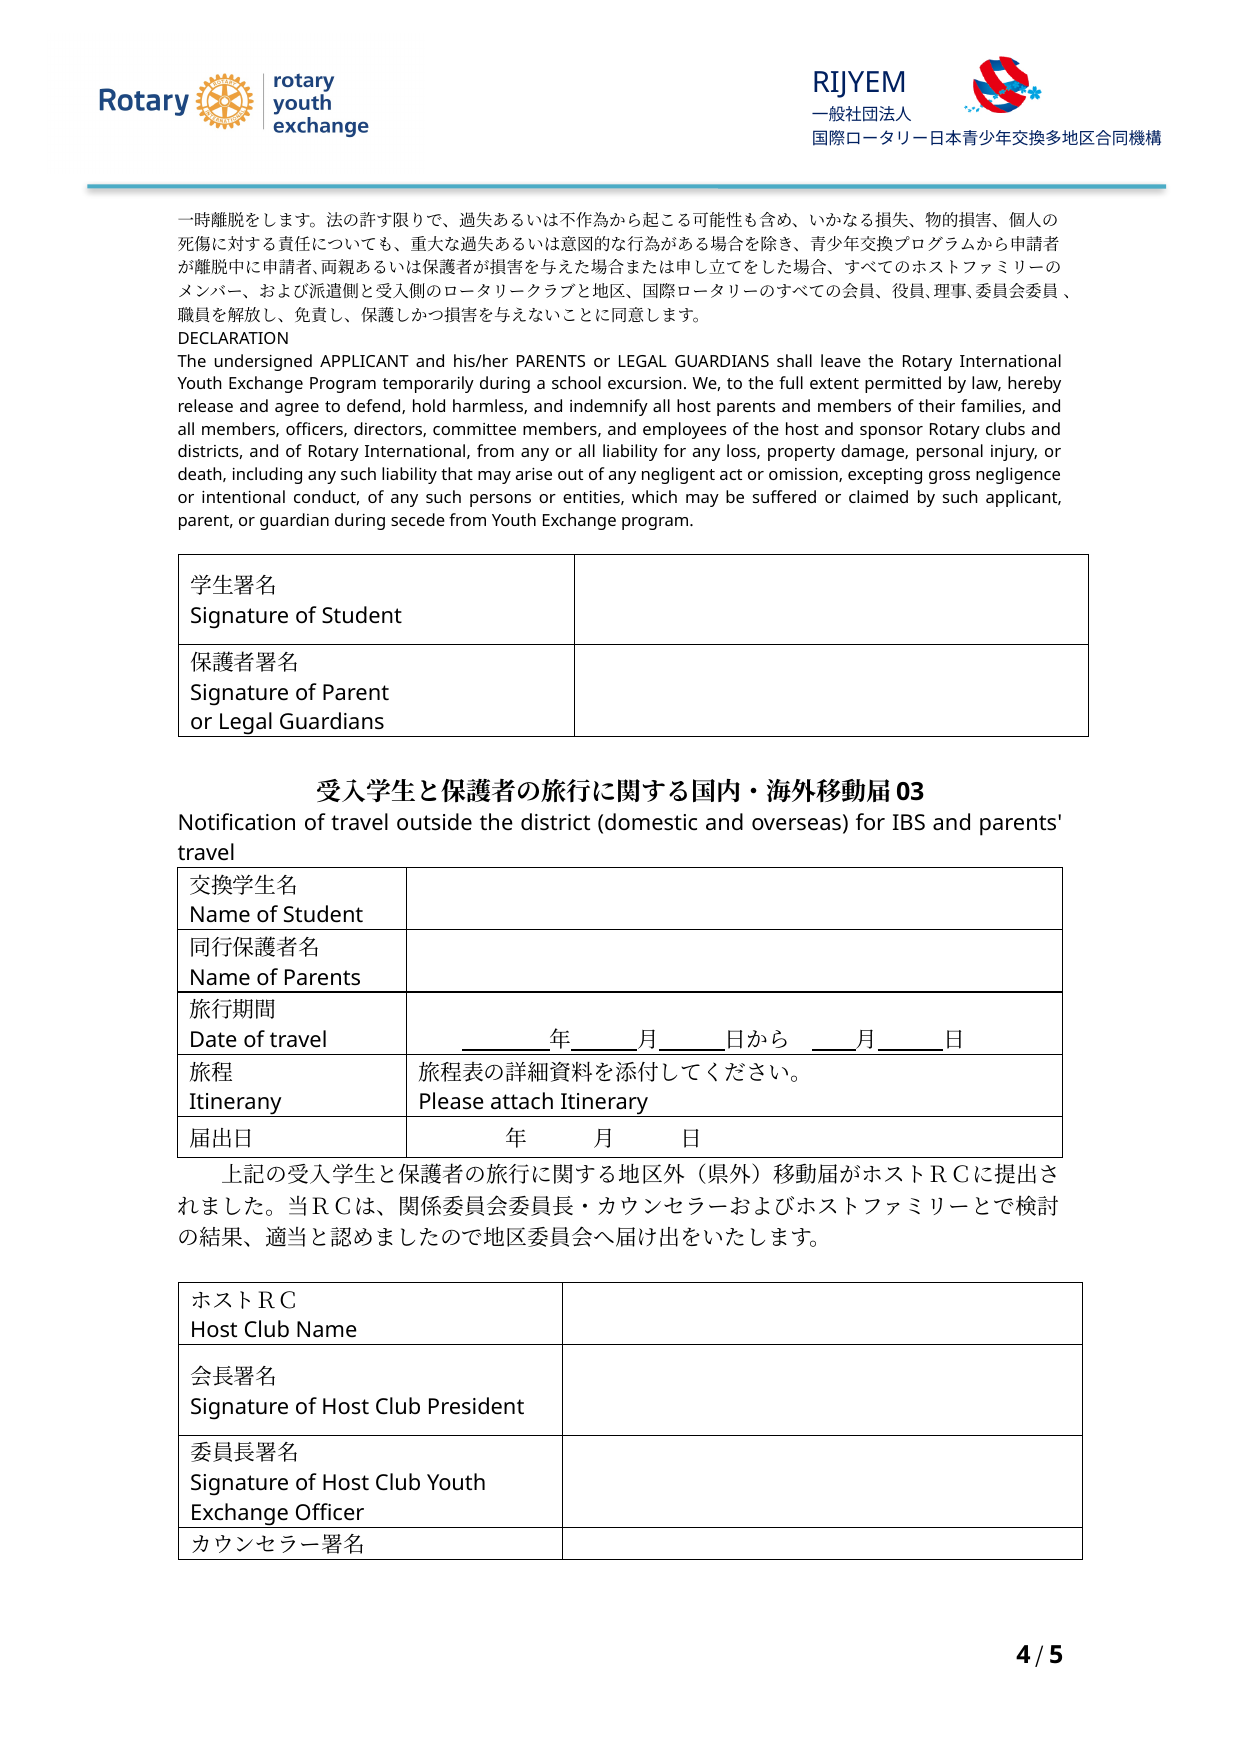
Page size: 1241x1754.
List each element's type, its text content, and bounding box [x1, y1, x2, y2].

text The undersigned APPLICANT and his/her PARENTS or LEGAL GUARDIANS shall leave the Rotary International Youth Exchange Program temporarily during a school excursion. We, to the full extent permitted by law, hereby release and agree to defend, hold harmless, and indemnify all host parents and members of their families, and all members, officers, directors, committee members, and employees of the host and sponsor Rotary clubs and districts, and of Rotary International, from any or all liability for any loss, property damage, personal injury, or death, including any such liability that may arise out of any negligent act or omission, excepting gross negligence or intentional conduct, of any such persons or entities, which may be suffered or claimed by such applicant, parent, or guardian during secede from Youth Exchange program. [177, 349, 1063, 531]
table_cell [563, 1436, 1082, 1527]
table_cell 年 月 日から 月 日 [407, 993, 1062, 1054]
table_header [575, 555, 1088, 644]
table_cell [407, 930, 1062, 991]
picture [961, 53, 1043, 117]
table_cell 旅程表の詳細資料を添付してください。 Please attach Itinerary [407, 1055, 1062, 1116]
text DECLARATION [177, 327, 1063, 349]
table_cell 会長署名 Signature of Host Club President [179, 1345, 562, 1434]
table_cell 届出日 [178, 1117, 406, 1157]
table_cell 旅程 Itinerany [178, 1055, 406, 1116]
table_cell カウンセラー署名 Signature of Host Club Counselor [179, 1528, 562, 1559]
text Notification of travel outside the district (domestic and overseas) for IBS and parents' travel [177, 807, 1063, 867]
table_header ホストＲＣ Host Club Name [179, 1283, 562, 1344]
table_cell 保護者署名 Signature of Parent or Legal Guardians [179, 645, 574, 736]
table_header [407, 868, 1062, 929]
table_cell 年 月 日 [407, 1117, 1062, 1157]
picture [47, 33, 425, 174]
text 受入学生と保護者の旅行に関する国内・海外移動届03 [177, 771, 1063, 807]
table_cell [563, 1345, 1082, 1434]
text 上記の受入学生と保護者の旅行に関する地区外（県外）移動届がホストＲＣに提出されました。当ＲＣは、関係委員会委員長・カウンセラーおよびホストファミリーとで検討の結果、適当と認めましたので地区委員会へ届け出をいたします。 [177, 1158, 1063, 1252]
table_header 交換学生名 Name of Student [178, 868, 406, 929]
table_cell [575, 645, 1088, 736]
table_cell 委員長署名 Signature of Host Club Youth Exchange Officer [179, 1436, 562, 1527]
table_header [563, 1283, 1082, 1344]
table_cell [563, 1528, 1082, 1559]
table_header 学生署名 Signature of Student [179, 555, 574, 644]
table_cell 同行保護者名 Name of Parents [178, 930, 406, 991]
table_cell 旅行期間 Date of travel [178, 993, 406, 1054]
